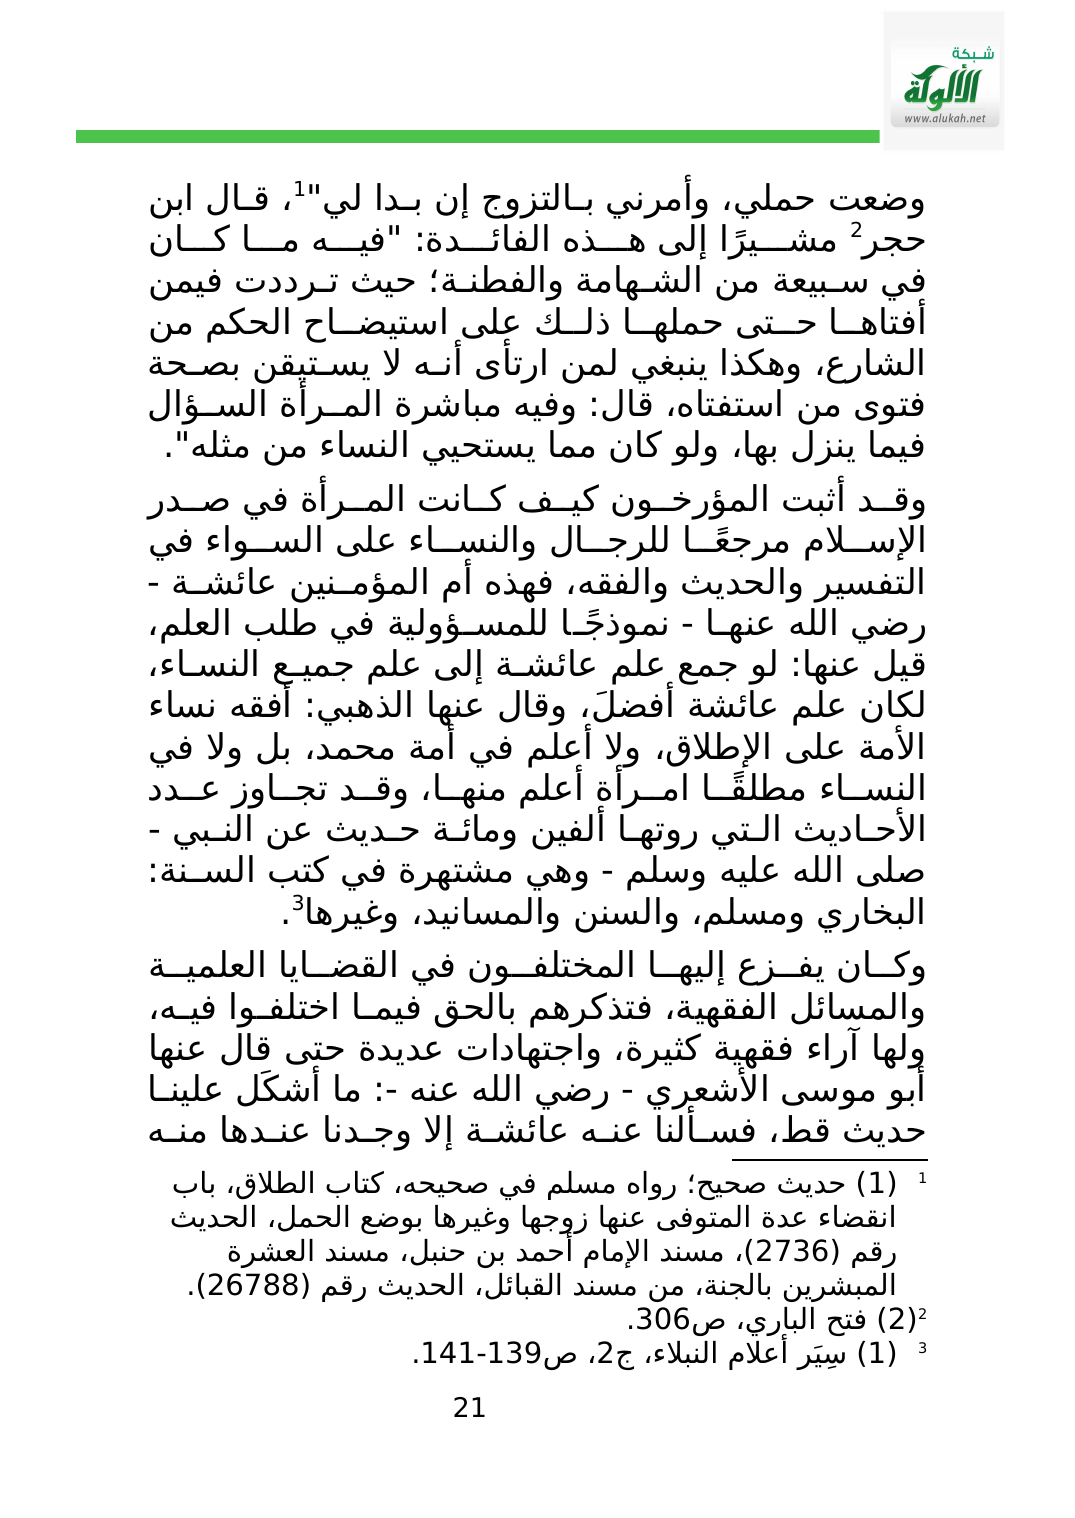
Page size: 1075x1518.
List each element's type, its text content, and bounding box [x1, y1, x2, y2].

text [148, 945, 927, 1151]
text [148, 177, 927, 466]
text وقد أثبت المؤرخون كيف كانت المرأة في صدر الإسلام مرجعًا للرجال والنساء على السواء في التفسير والحديث والفقه، فهذه أم المؤمنين عائشة - رضي الله عنها - نموذجًا للمسؤولية في طلب العلم، قيل عنها: لو جمع علم عائشة إلى علم جميع النساء، لكان علم عائشة أفضلَ، وقال عنها الذهبي: أفقه نساء الأمة على الإطلاق، ولا أعلم في أمة محمد، بل ولا في النساء مطلقًا امرأة أعلم منها، وقد تجاوز عدد الأحاديث التي روتها ألفين ومائة حديث عن النبي - صلى الله عليه وسلم - وهي مشتهرة في كتب السنة: البخاري ومسلم، والسنن والمسانيد، وغيرها. [148, 479, 927, 932]
